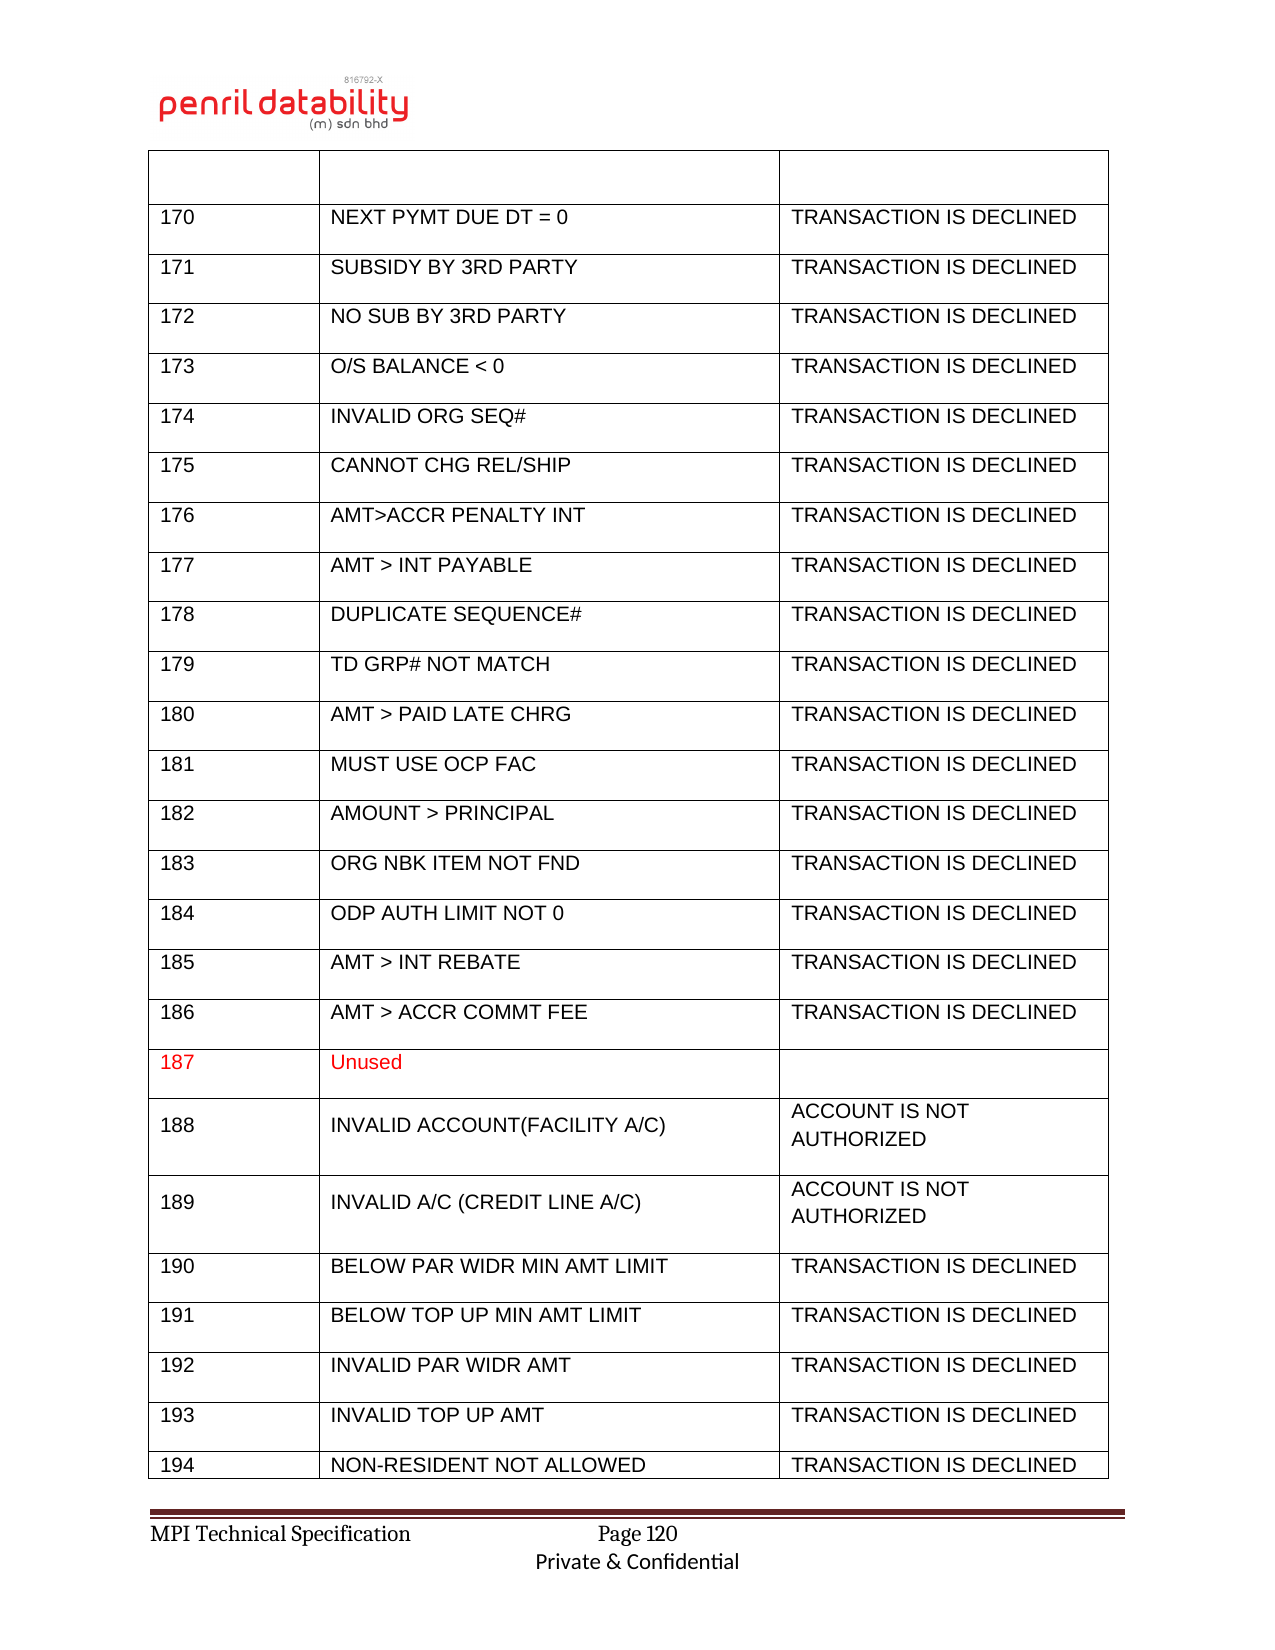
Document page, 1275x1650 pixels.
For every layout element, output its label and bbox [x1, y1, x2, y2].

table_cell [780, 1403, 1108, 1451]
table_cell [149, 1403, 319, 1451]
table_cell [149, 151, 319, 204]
picture [150, 75, 416, 141]
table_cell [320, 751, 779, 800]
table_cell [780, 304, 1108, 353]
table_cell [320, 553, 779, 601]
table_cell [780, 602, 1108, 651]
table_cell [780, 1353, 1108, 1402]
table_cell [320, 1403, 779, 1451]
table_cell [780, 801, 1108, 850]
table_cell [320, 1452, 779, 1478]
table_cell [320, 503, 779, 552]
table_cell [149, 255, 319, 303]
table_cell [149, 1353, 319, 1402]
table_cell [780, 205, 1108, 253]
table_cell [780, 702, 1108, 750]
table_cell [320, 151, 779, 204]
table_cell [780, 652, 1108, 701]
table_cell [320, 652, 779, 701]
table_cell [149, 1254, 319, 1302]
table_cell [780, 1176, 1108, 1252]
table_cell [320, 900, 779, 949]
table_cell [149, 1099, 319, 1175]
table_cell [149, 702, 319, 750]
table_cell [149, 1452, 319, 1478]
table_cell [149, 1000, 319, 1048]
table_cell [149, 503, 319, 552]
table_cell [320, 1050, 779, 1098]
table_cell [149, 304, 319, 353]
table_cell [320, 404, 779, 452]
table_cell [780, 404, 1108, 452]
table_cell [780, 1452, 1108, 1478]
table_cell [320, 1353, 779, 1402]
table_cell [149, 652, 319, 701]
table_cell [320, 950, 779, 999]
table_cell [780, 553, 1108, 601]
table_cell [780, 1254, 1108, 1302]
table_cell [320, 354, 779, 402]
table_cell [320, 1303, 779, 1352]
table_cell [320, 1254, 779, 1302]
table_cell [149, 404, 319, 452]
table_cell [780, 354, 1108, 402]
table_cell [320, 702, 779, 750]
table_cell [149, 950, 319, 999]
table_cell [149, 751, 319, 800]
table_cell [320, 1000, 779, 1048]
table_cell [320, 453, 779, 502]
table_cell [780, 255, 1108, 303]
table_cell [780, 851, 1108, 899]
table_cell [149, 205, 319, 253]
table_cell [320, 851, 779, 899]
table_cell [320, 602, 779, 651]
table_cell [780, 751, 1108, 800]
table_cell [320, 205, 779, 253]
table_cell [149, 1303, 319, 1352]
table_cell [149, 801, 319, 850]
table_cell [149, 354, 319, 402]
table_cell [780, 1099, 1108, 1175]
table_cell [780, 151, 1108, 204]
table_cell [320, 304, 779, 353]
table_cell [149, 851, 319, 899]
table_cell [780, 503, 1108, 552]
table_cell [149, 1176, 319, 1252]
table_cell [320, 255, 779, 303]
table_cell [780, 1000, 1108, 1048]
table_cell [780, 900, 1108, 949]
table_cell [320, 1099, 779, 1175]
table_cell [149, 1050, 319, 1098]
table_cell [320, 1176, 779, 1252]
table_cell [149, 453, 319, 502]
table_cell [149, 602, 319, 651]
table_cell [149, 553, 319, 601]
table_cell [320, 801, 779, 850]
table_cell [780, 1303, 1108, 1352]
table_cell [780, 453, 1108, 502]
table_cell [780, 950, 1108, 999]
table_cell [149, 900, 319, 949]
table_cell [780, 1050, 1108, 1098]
